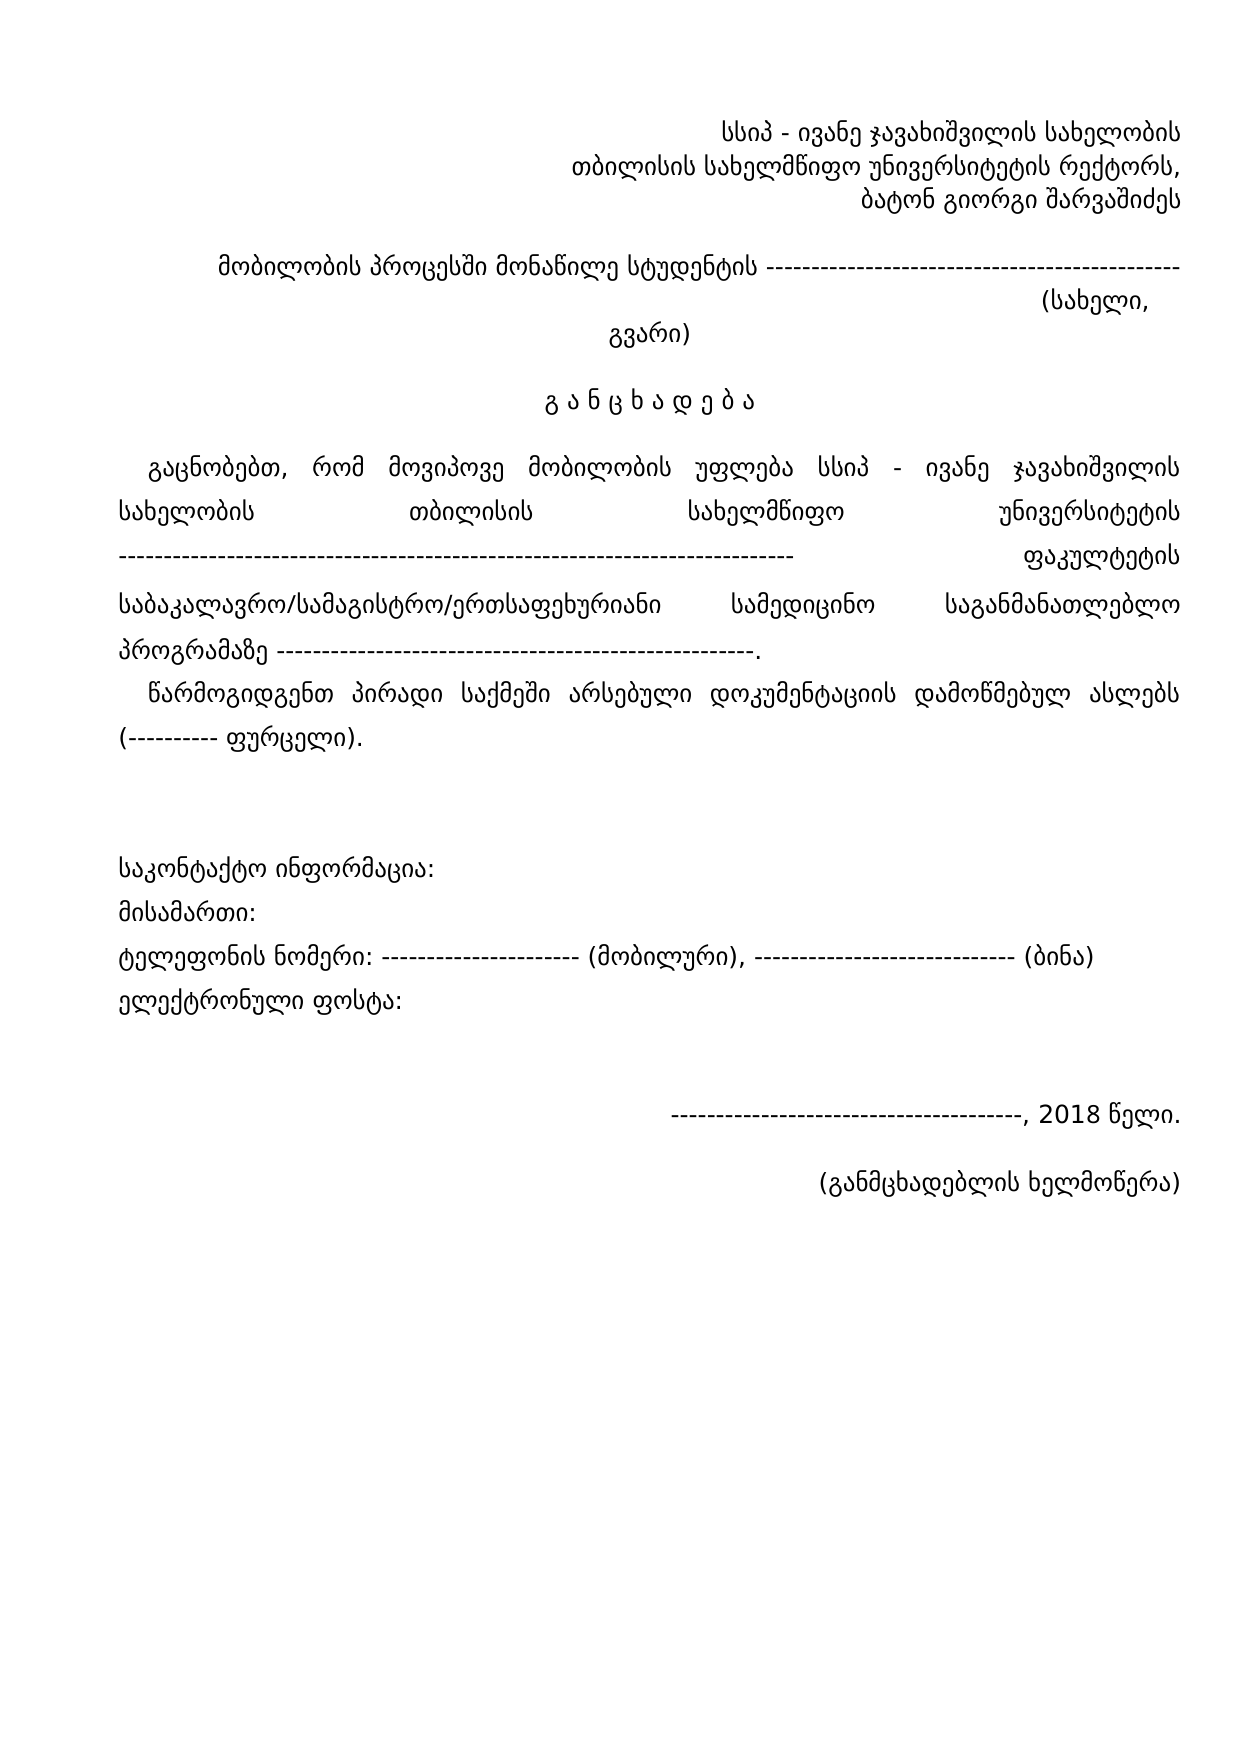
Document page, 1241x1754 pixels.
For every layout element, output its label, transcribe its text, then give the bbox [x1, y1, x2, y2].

text საკონტაქტო ინფორმაცია: [118, 854, 1181, 884]
text ბატონ გიორგი შარვაშიძეს [118, 185, 1181, 214]
text მობილობის პროცესში მონაწილე სტუდენტის ---------------------------------------------- [118, 252, 1181, 281]
text ---------------------------------------, 2018 წელი. [118, 1097, 1181, 1131]
text მისამართი: [118, 898, 1181, 927]
text წარმოგიდგენთ პირადი საქმეში არსებული დოკუმენტაციის დამოწმებულ ასლებს (---------- ფურცელი). [118, 679, 1181, 752]
text გაცნობებთ, რომ მოვიპოვე მობილობის უფლება სსიპ - ივანე ჯავახიშვილის სახელობის თბილისის სახელმწიფო უნივერსიტეტის --------------------------------------------------------------------------- ფაკულტეტის საბაკალავრო/სამაგისტრო/ერთსაფეხურიანი სამედიცინო საგანმანათლებლო პროგრამაზე -----------------------------------------------------. [118, 453, 1181, 665]
text ელექტრონული ფოსტა: [118, 986, 1181, 1015]
text ტელეფონის ნომერი: ---------------------- (მობილური), ----------------------------- (ბინა) [118, 942, 1181, 971]
text (სახელი, გვარი) [118, 286, 1181, 348]
text თბილისის სახელმწიფო უნივერსიტეტის რექტორს, [118, 152, 1181, 181]
text გ ა ნ ც ხ ა დ ე ბ ა [118, 386, 1181, 416]
text სსიპ - ივანე ჯავახიშვილის სახელობის [118, 118, 1181, 147]
text (განმცხადებლის ხელმოწერა) [118, 1168, 1181, 1197]
